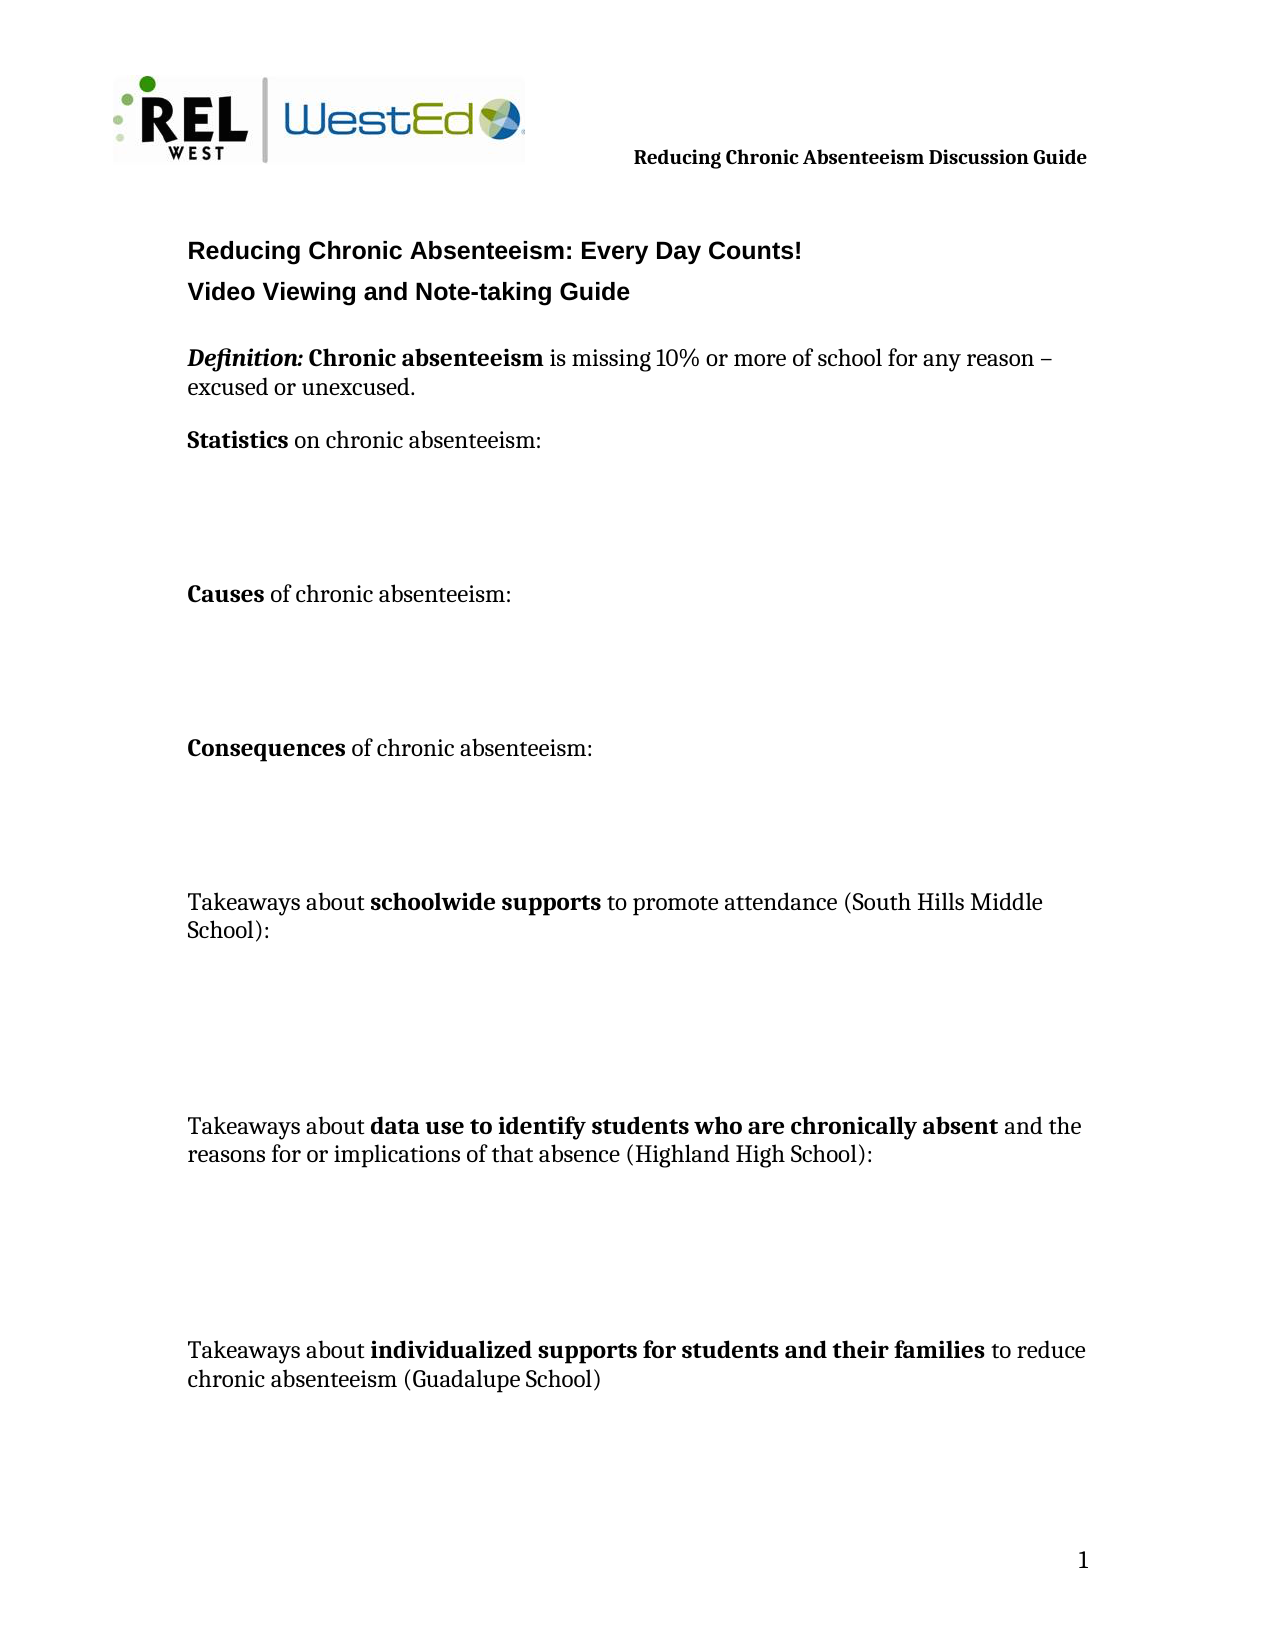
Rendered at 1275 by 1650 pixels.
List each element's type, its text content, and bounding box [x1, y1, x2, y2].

text Takeaways about schoolwide supports to promote attendance (South Hills Middle School): [187, 887, 1087, 945]
text Definition: Chronic absenteeism is missing 10% or more of school for any reason – excused or unexcused. [187, 344, 1087, 401]
text Takeaways about data use to identify students who are chronically absent and the reasons for or implications of that absence (Highland High School): [187, 1112, 1087, 1169]
picture [112, 75, 525, 165]
text Causes of chronic absenteeism: [187, 580, 1087, 609]
subtitle Reducing Chronic Absenteeism: Every Day Counts! [187, 236, 1087, 265]
text Consequences of chronic absenteeism: [187, 734, 1087, 762]
text Statistics on chronic absenteeism: [187, 426, 1087, 455]
text Takeaways about individualized supports for students and their families to reduce chronic absenteeism (Guadalupe School) [187, 1336, 1087, 1393]
subtitle Video Viewing and Note-taking Guide [187, 277, 1087, 306]
